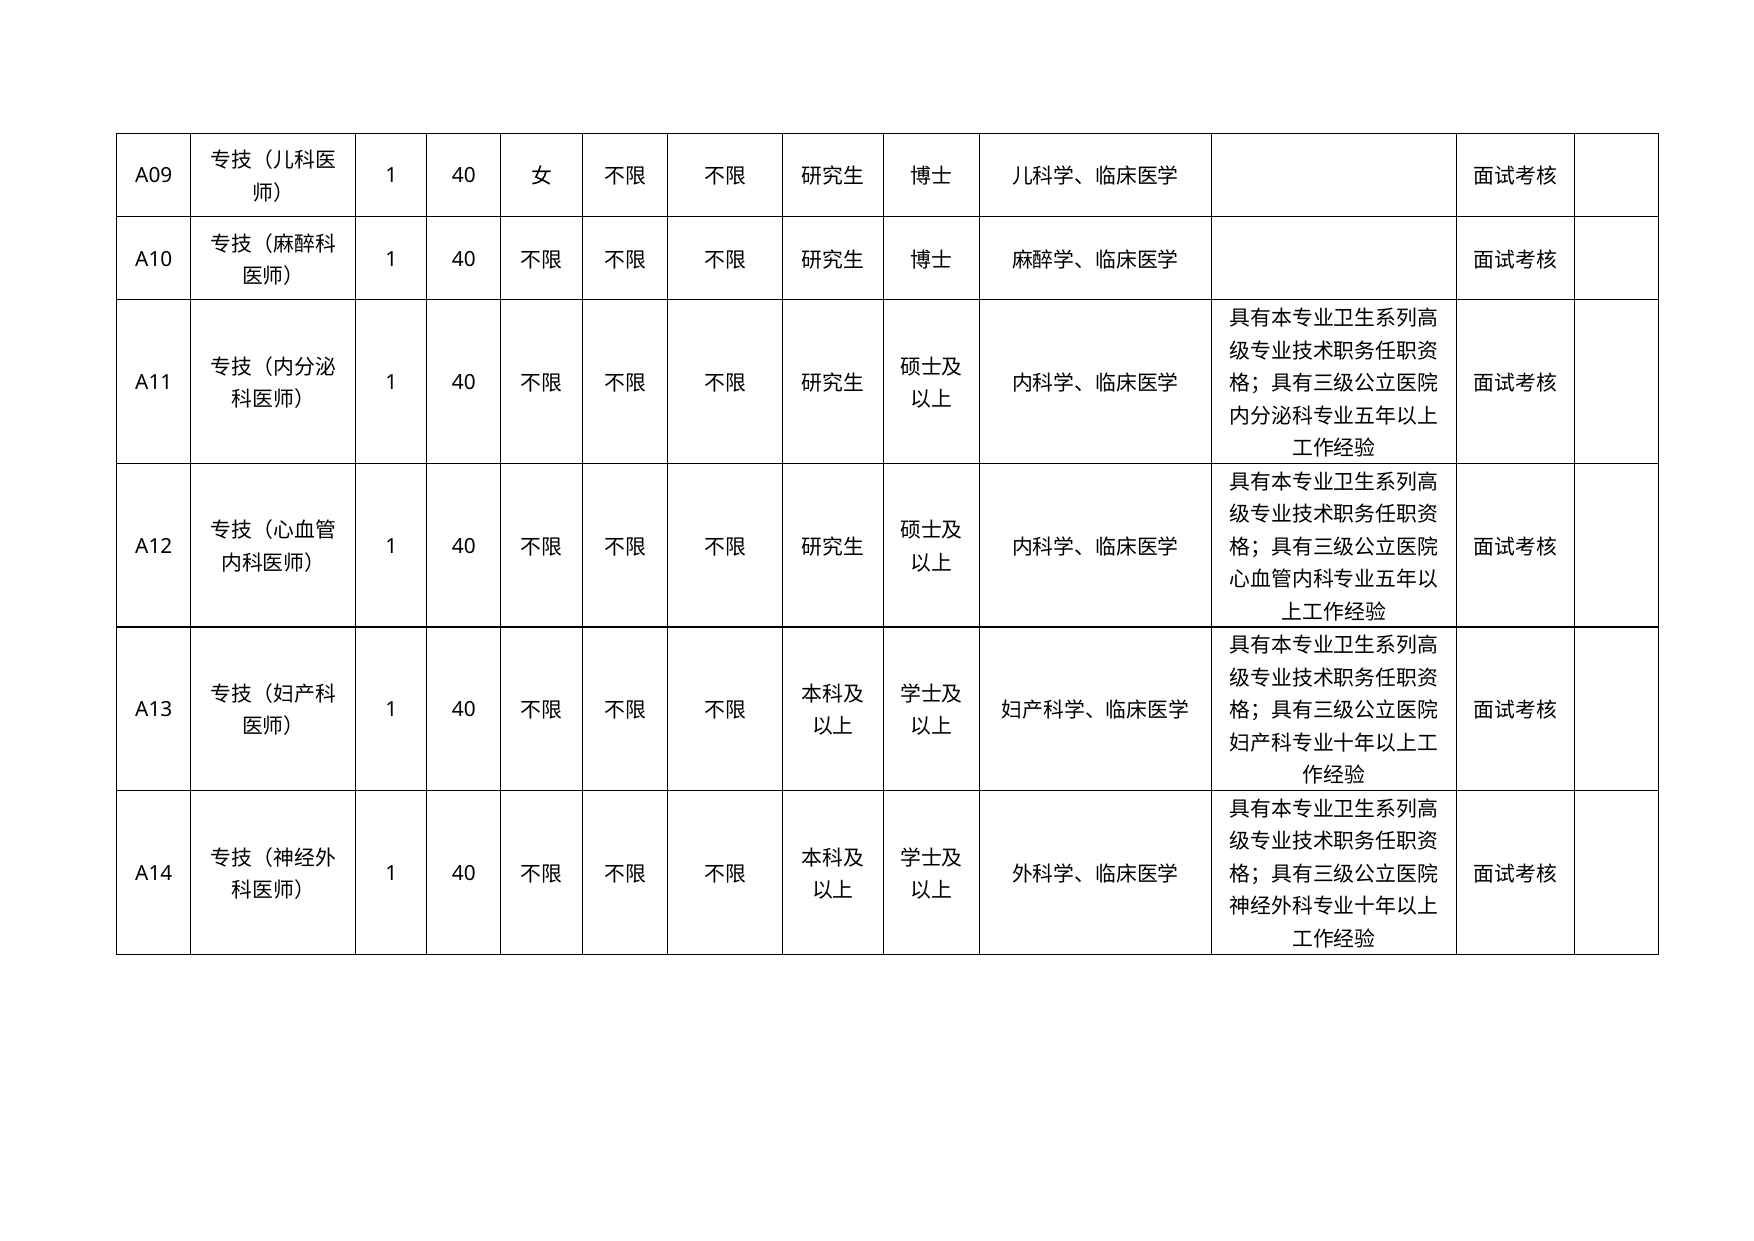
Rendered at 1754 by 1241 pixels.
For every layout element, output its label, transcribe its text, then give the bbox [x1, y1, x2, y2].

table_cell 不限 [583, 791, 667, 953]
table_cell A12 [117, 464, 190, 626]
table_cell 硕士及以上 [884, 464, 979, 626]
table_cell 内科学、临床医学 [980, 300, 1211, 463]
table_cell 面试考核 [1457, 464, 1574, 626]
table_cell 不限 [501, 791, 582, 953]
table_cell 1 [356, 134, 426, 216]
table_cell 40 [427, 464, 500, 626]
table_cell A11 [117, 300, 190, 463]
table_cell A13 [117, 628, 190, 790]
table_cell [1575, 134, 1658, 216]
table_cell 具有本专业卫生系列高级专业技术职务任职资格；具有三级公立医院妇产科专业十年以上工作经验 [1212, 628, 1456, 790]
table_cell A09 [117, 134, 190, 216]
table_cell 麻醉学、临床医学 [980, 217, 1211, 299]
table_cell 不限 [583, 628, 667, 790]
table_cell [1575, 791, 1658, 953]
table_cell 本科及以上 [783, 791, 883, 953]
table_cell 具有本专业卫生系列高级专业技术职务任职资格；具有三级公立医院内分泌科专业五年以上工作经验 [1212, 300, 1456, 463]
table_cell 不限 [583, 134, 667, 216]
table_cell [1575, 217, 1658, 299]
table_cell [1575, 628, 1658, 790]
table_cell 不限 [668, 628, 782, 790]
table_cell 不限 [583, 300, 667, 463]
table_cell 面试考核 [1457, 791, 1574, 953]
table_cell 40 [427, 300, 500, 463]
table_cell 不限 [501, 300, 582, 463]
table_cell 不限 [501, 217, 582, 299]
table_cell 硕士及以上 [884, 300, 979, 463]
table_cell 不限 [668, 300, 782, 463]
table_cell 学士及以上 [884, 791, 979, 953]
table_cell A14 [117, 791, 190, 953]
table_cell 面试考核 [1457, 300, 1574, 463]
table_cell 外科学、临床医学 [980, 791, 1211, 953]
table_cell 妇产科学、临床医学 [980, 628, 1211, 790]
table_cell 1 [356, 464, 426, 626]
table_cell 研究生 [783, 300, 883, 463]
table_cell 专技（麻醉科医师） [191, 217, 355, 299]
table_cell 专技（儿科医师） [191, 134, 355, 216]
table_cell 专技（内分泌科医师） [191, 300, 355, 463]
table_cell 不限 [668, 464, 782, 626]
table_cell 博士 [884, 134, 979, 216]
table_cell [1575, 464, 1658, 626]
table_cell 不限 [668, 791, 782, 953]
table_cell 40 [427, 628, 500, 790]
table_cell 40 [427, 217, 500, 299]
table_cell A10 [117, 217, 190, 299]
table_cell [1575, 300, 1658, 463]
table_cell 40 [427, 791, 500, 953]
table_cell [1212, 217, 1456, 299]
table_cell 专技（神经外科医师） [191, 791, 355, 953]
table_cell 研究生 [783, 464, 883, 626]
table_cell 专技（妇产科医师） [191, 628, 355, 790]
table_cell 具有本专业卫生系列高级专业技术职务任职资格；具有三级公立医院神经外科专业十年以上工作经验 [1212, 791, 1456, 953]
table_cell 面试考核 [1457, 217, 1574, 299]
table_cell 内科学、临床医学 [980, 464, 1211, 626]
table_cell 学士及以上 [884, 628, 979, 790]
table_cell 专技（心血管内科医师） [191, 464, 355, 626]
table_cell 不限 [501, 628, 582, 790]
table_cell 不限 [583, 217, 667, 299]
table_cell 本科及以上 [783, 628, 883, 790]
table_cell 1 [356, 628, 426, 790]
table_cell 面试考核 [1457, 134, 1574, 216]
table_cell 不限 [583, 464, 667, 626]
table_cell 儿科学、临床医学 [980, 134, 1211, 216]
table_cell 不限 [501, 464, 582, 626]
table_cell 女 [501, 134, 582, 216]
table_cell 博士 [884, 217, 979, 299]
table_cell 具有本专业卫生系列高级专业技术职务任职资格；具有三级公立医院心血管内科专业五年以上工作经验 [1212, 464, 1456, 626]
table_cell 研究生 [783, 217, 883, 299]
table_cell 不限 [668, 134, 782, 216]
table_cell 40 [427, 134, 500, 216]
table_cell 不限 [668, 217, 782, 299]
table_cell 面试考核 [1457, 628, 1574, 790]
table_cell 1 [356, 791, 426, 953]
table_cell 研究生 [783, 134, 883, 216]
table_cell 1 [356, 217, 426, 299]
table_cell [1212, 134, 1456, 216]
table_cell 1 [356, 300, 426, 463]
